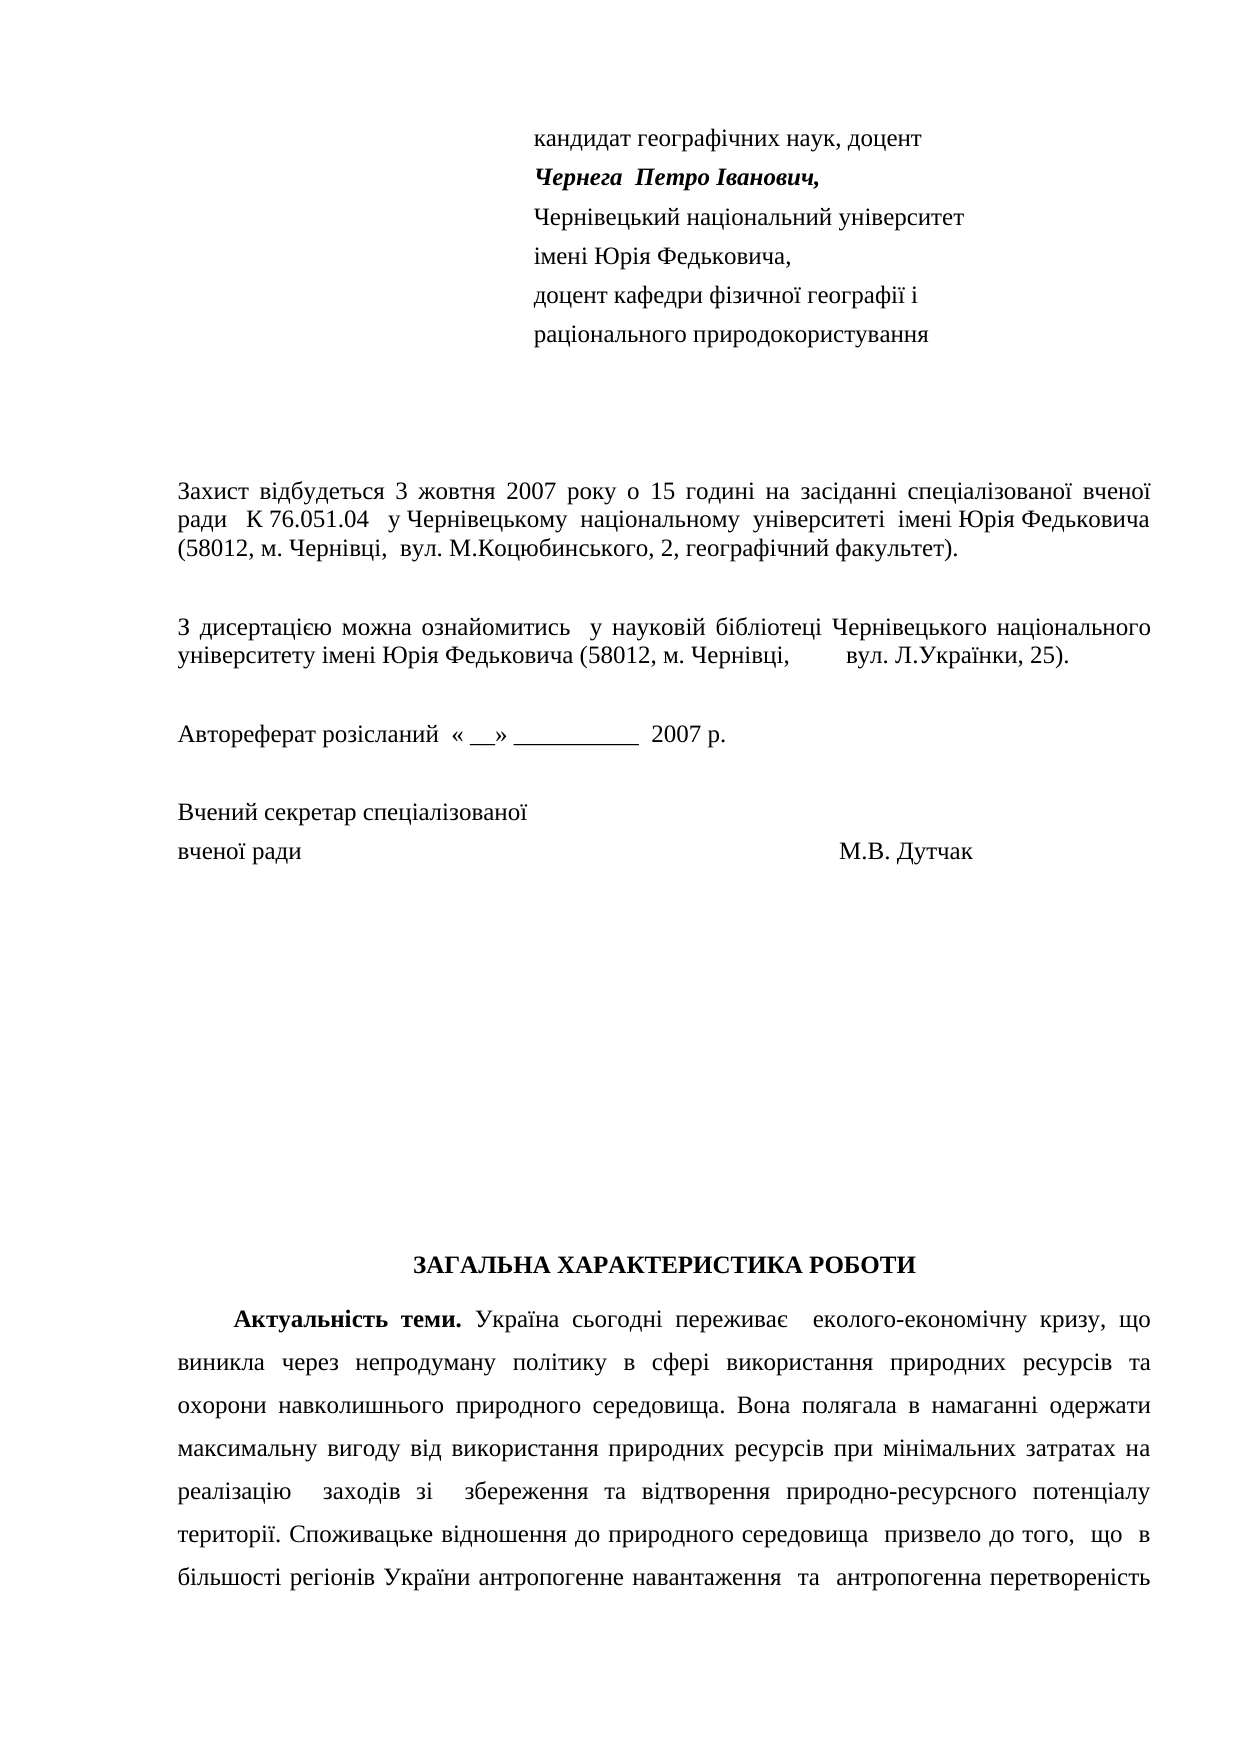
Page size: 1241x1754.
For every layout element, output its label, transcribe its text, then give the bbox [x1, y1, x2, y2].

text Автореферат розісланий « __» __________ 2007 р. [177, 719, 1152, 747]
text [177, 1304, 1152, 1591]
text вченої ради М.В. Дутчак [177, 836, 1152, 865]
text Чернівецький національний університет [177, 202, 1152, 230]
text Захист відбудеться 3 жовтня 2007 року о 15 годині на засіданні спеціалізованої вченої ради К 76.051.04 у Чернівецькому національному університеті імені Юрія Федьковича (58012, м. Чернівці, вул. М.Коцюбинського, 2, географічний факультет). [177, 476, 1152, 562]
text раціонального природокористування [177, 319, 1152, 348]
text доцент кафедри фізичної географії і [177, 280, 1152, 309]
text кандидат географічних наук, доцент [177, 123, 1152, 152]
text імені Юрія Федьковича, [177, 241, 1152, 269]
text Чернега Петро Іванович, [177, 162, 1152, 191]
text Вчений секретар спеціалізованої [177, 797, 1152, 826]
text З дисертацією можна ознайомитись у науковій бібліотеці Чернівецького національного університету імені Юрія Федьковича (58012, м. Чернівці, вул. Л.Українки, 25). [177, 612, 1152, 669]
text ЗАГАЛЬНА ХАРАКТЕРИСТИКА РОБОТИ [177, 1250, 1152, 1279]
